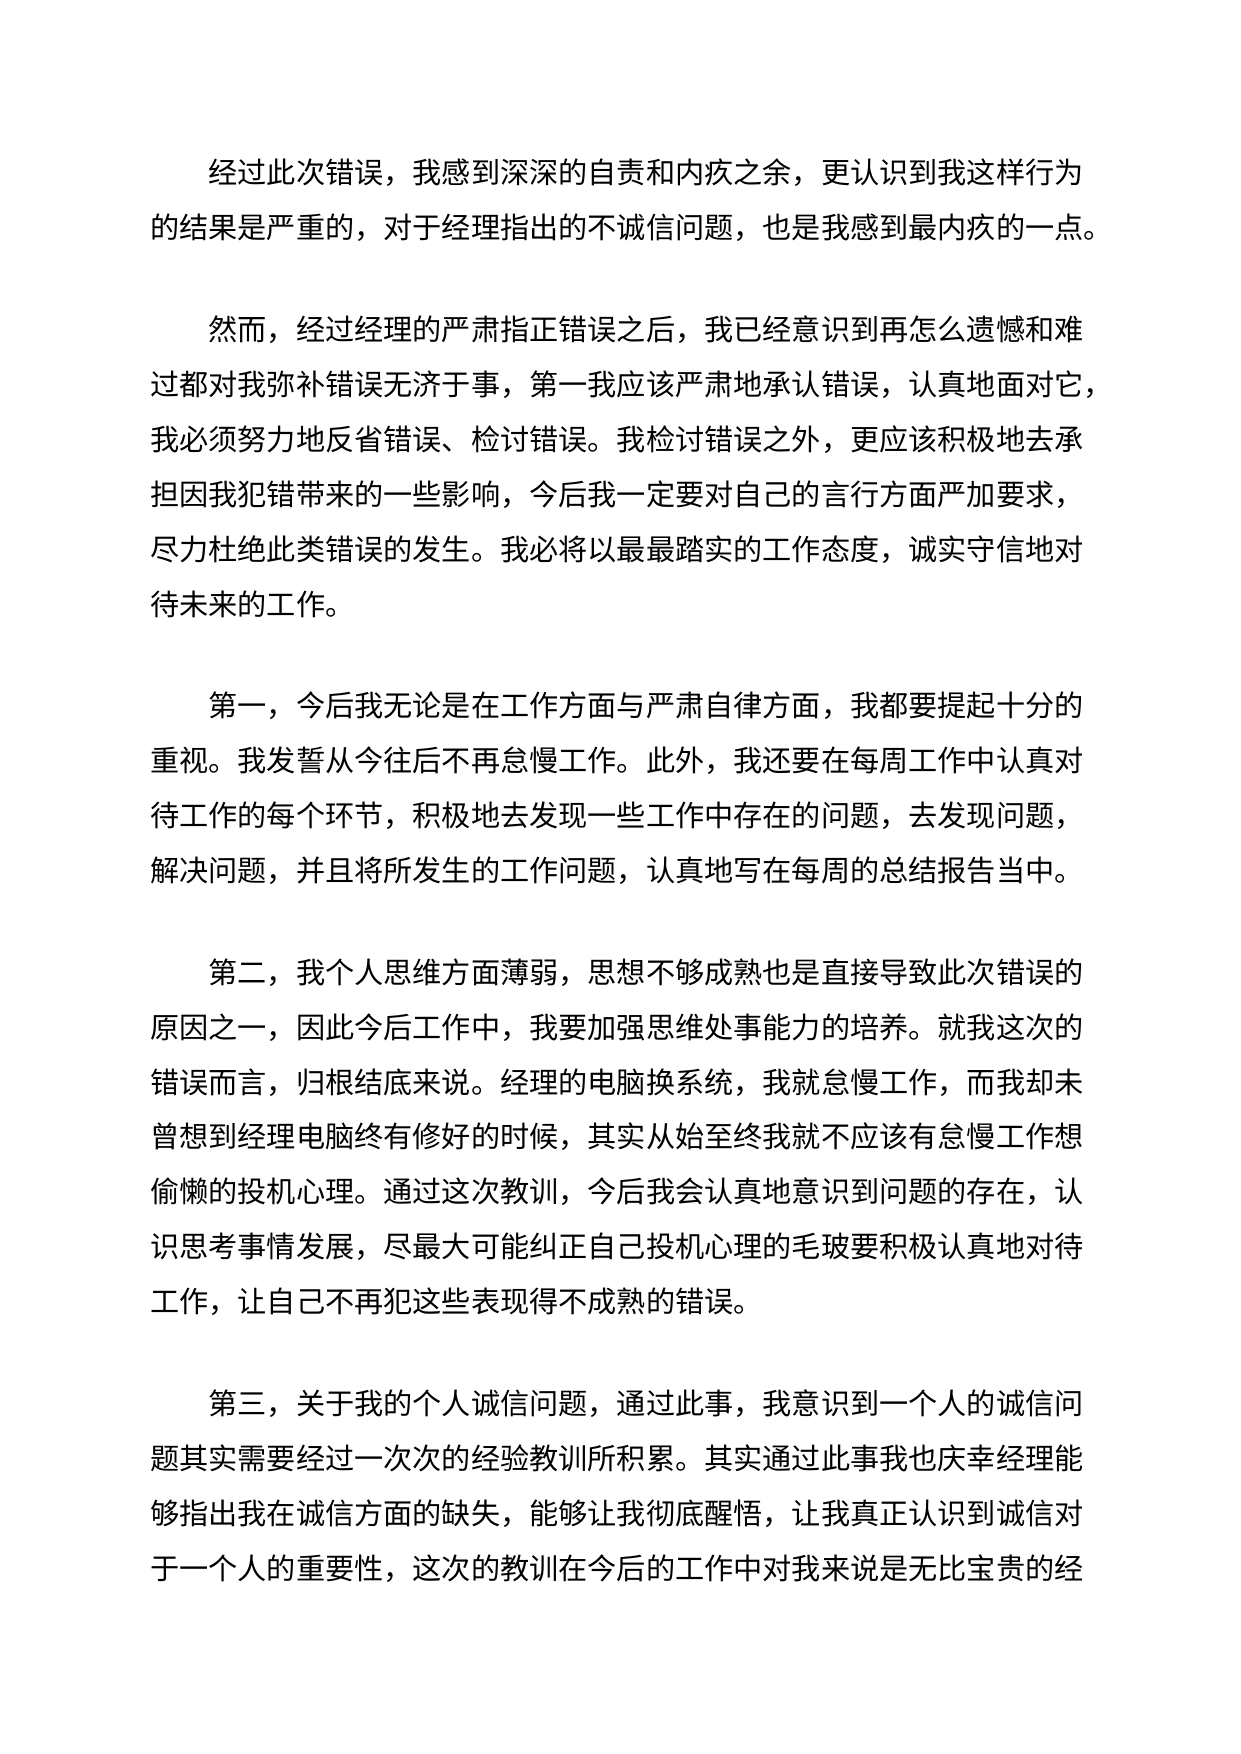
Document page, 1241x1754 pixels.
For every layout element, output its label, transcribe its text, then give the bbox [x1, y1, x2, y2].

text 经过此次错误，我感到深深的自责和内疚之余，更认识到我这样行为的结果是严重的，对于经理指出的不诚信问题，也是我感到最内疚的一点。 [150, 150, 1090, 247]
text 第二，我个人思维方面薄弱，思想不够成熟也是直接导致此次错误的原因之一，因此今后工作中，我要加强思维处事能力的培养。就我这次的错误而言，归根结底来说。经理的电脑换系统，我就怠慢工作，而我却未曾想到经理电脑终有修好的时候，其实从始至终我就不应该有怠慢工作想偷懒的投机心理。通过这次教训，今后我会认真地意识到问题的存在，认识思考事情发展，尽最大可能纠正自己投机心理的毛玻要积极认真地对待工作，让自己不再犯这些表现得不成熟的错误。 [150, 949, 1090, 1321]
text 然而，经过经理的严肃指正错误之后，我已经意识到再怎么遗憾和难过都对我弥补错误无济于事，第一我应该严肃地承认错误，认真地面对它，我必须努力地反省错误、检讨错误。我检讨错误之外，更应该积极地去承担因我犯错带来的一些影响，今后我一定要对自己的言行方面严加要求，尽力杜绝此类错误的发生。我必将以最最踏实的工作态度，诚实守信地对待未来的工作。 [150, 307, 1090, 623]
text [150, 1381, 1090, 1587]
text 第一，今后我无论是在工作方面与严肃自律方面，我都要提起十分的重视。我发誓从今往后不再怠慢工作。此外，我还要在每周工作中认真对待工作的每个环节，积极地去发现一些工作中存在的问题，去发现问题，解决问题，并且将所发生的工作问题，认真地写在每周的总结报告当中。 [150, 683, 1090, 890]
